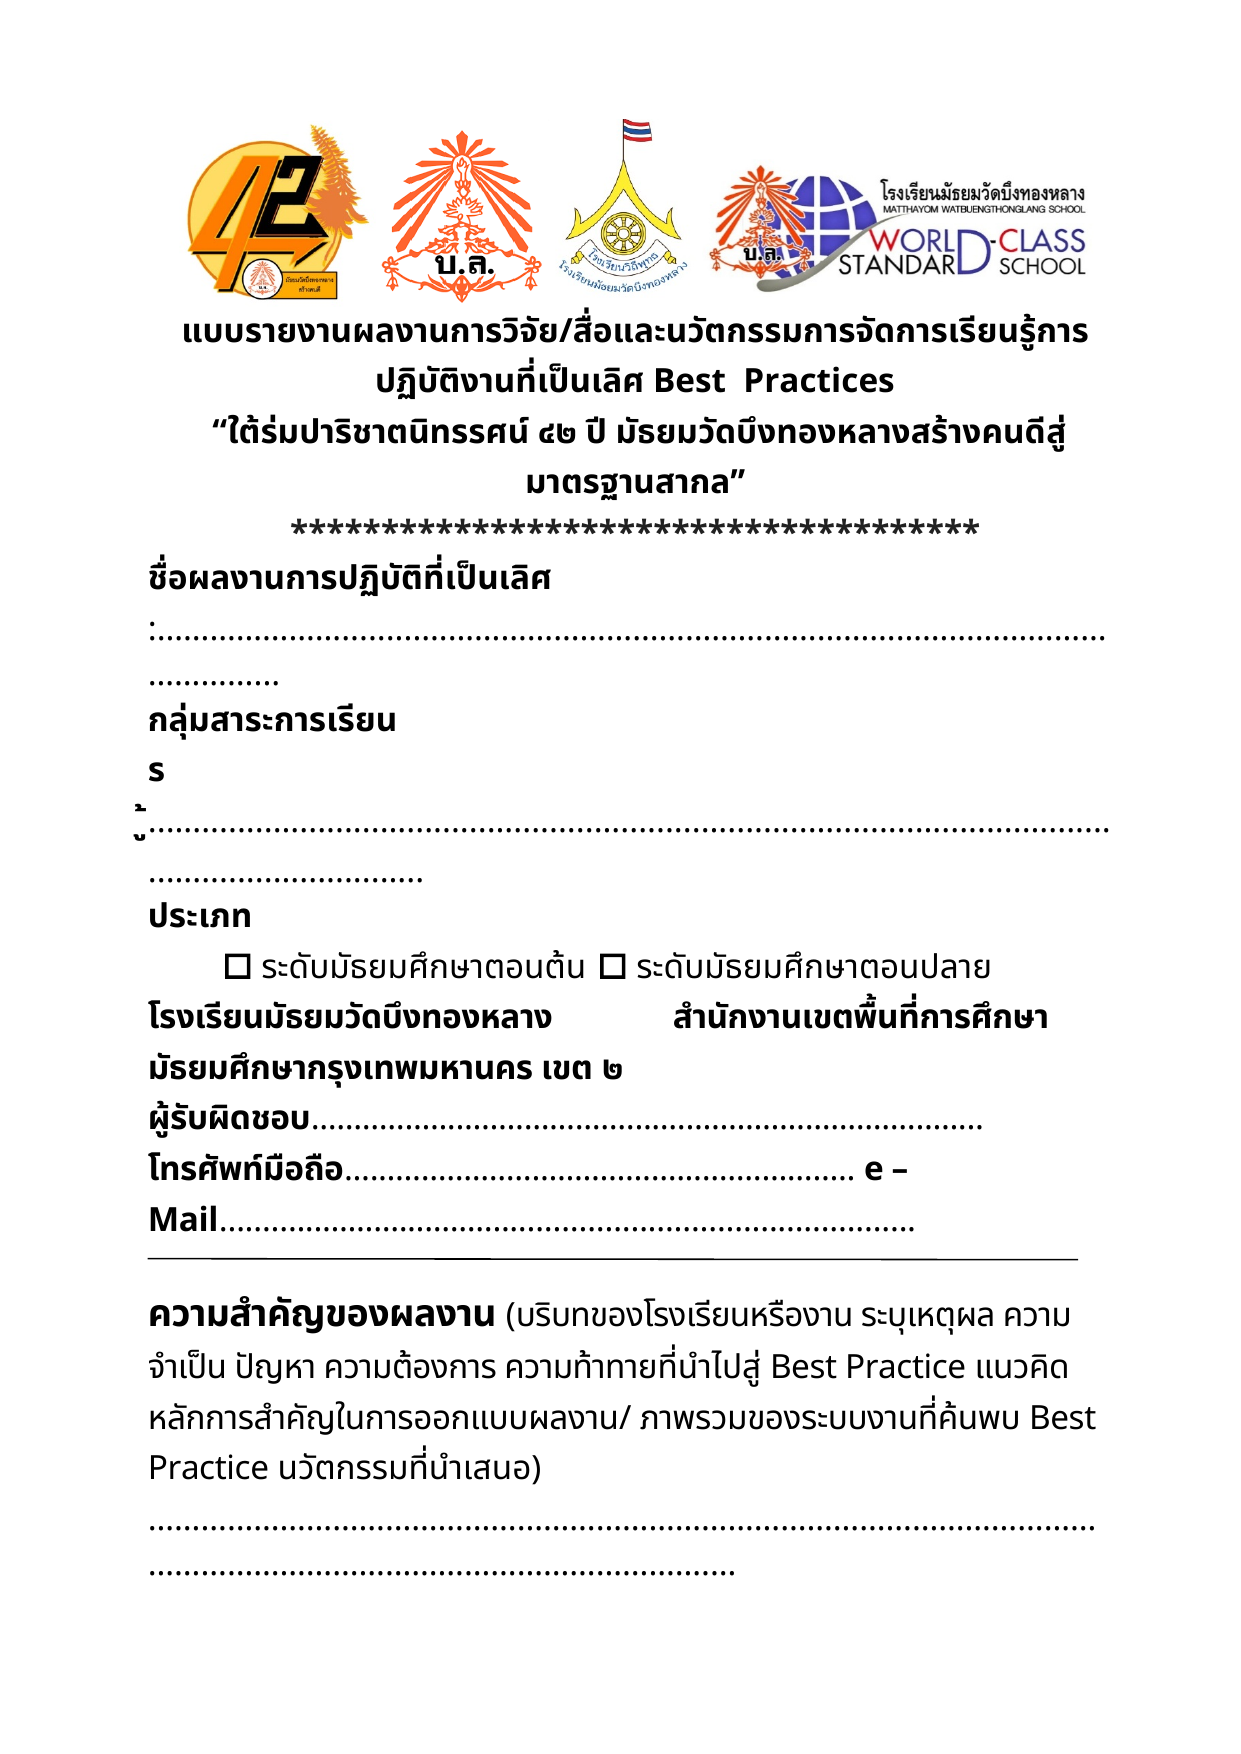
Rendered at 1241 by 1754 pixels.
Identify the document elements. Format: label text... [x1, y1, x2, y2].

text กลุ่มสาระการเรียนรู้........................................................................................................................................... [148, 696, 1122, 892]
picture [170, 118, 1100, 307]
text แบบรายงานผลงานการวิจัย/สื่อและนวัตกรรมการจัดการเรียนรู้การปฏิบัติงานที่เป็นเลิศ Best Practices [148, 307, 1122, 408]
text ระดับมัธยมศึกษาตอนต้น ระดับมัธยมศึกษาตอนปลาย [148, 943, 1122, 993]
text ประเภท [148, 892, 1122, 943]
text “ใต้ร่มปาริชาตนิทรรศน์ ๔๒ ปี มัธยมวัดบึงทองหลางสร้างคนดีสู่มาตรฐานสากล” [148, 408, 1122, 509]
text โทรศัพท์มือถือ............................................................ e – Mail………..........................………………………………………. [148, 1145, 1122, 1241]
text ความสำคัญของผลงาน (บริบทของโรงเรียนหรืองาน ระบุเหตุผล ความจำเป็น ปัญหา ความต้องการ ความท้าทายที่นำไปสู่ Best Practice แนวคิดหลักการสำคัญในการออกแบบผลงาน/ ภาพรวมของระบบงานที่ค้นพบ Best Practice นวัตกรรมที่นำเสนอ) [148, 1286, 1122, 1495]
text ……………………………………………………………………………………………………………………………………………………….… [148, 1495, 1122, 1586]
text ************************************** [148, 509, 1122, 554]
text ชื่อผลงานการปฏิบัติที่เป็นเลิศ :………………….........……………………………………………………………………………...... [148, 554, 1122, 696]
text ผู้รับผิดชอบ............................................................................... [148, 1094, 1122, 1145]
text โรงเรียนมัธยมวัดบึงทองหลาง สำนักงานเขตพื้นที่การศึกษามัธยมศึกษากรุงเทพมหานคร เขต ๒ [148, 993, 1122, 1094]
